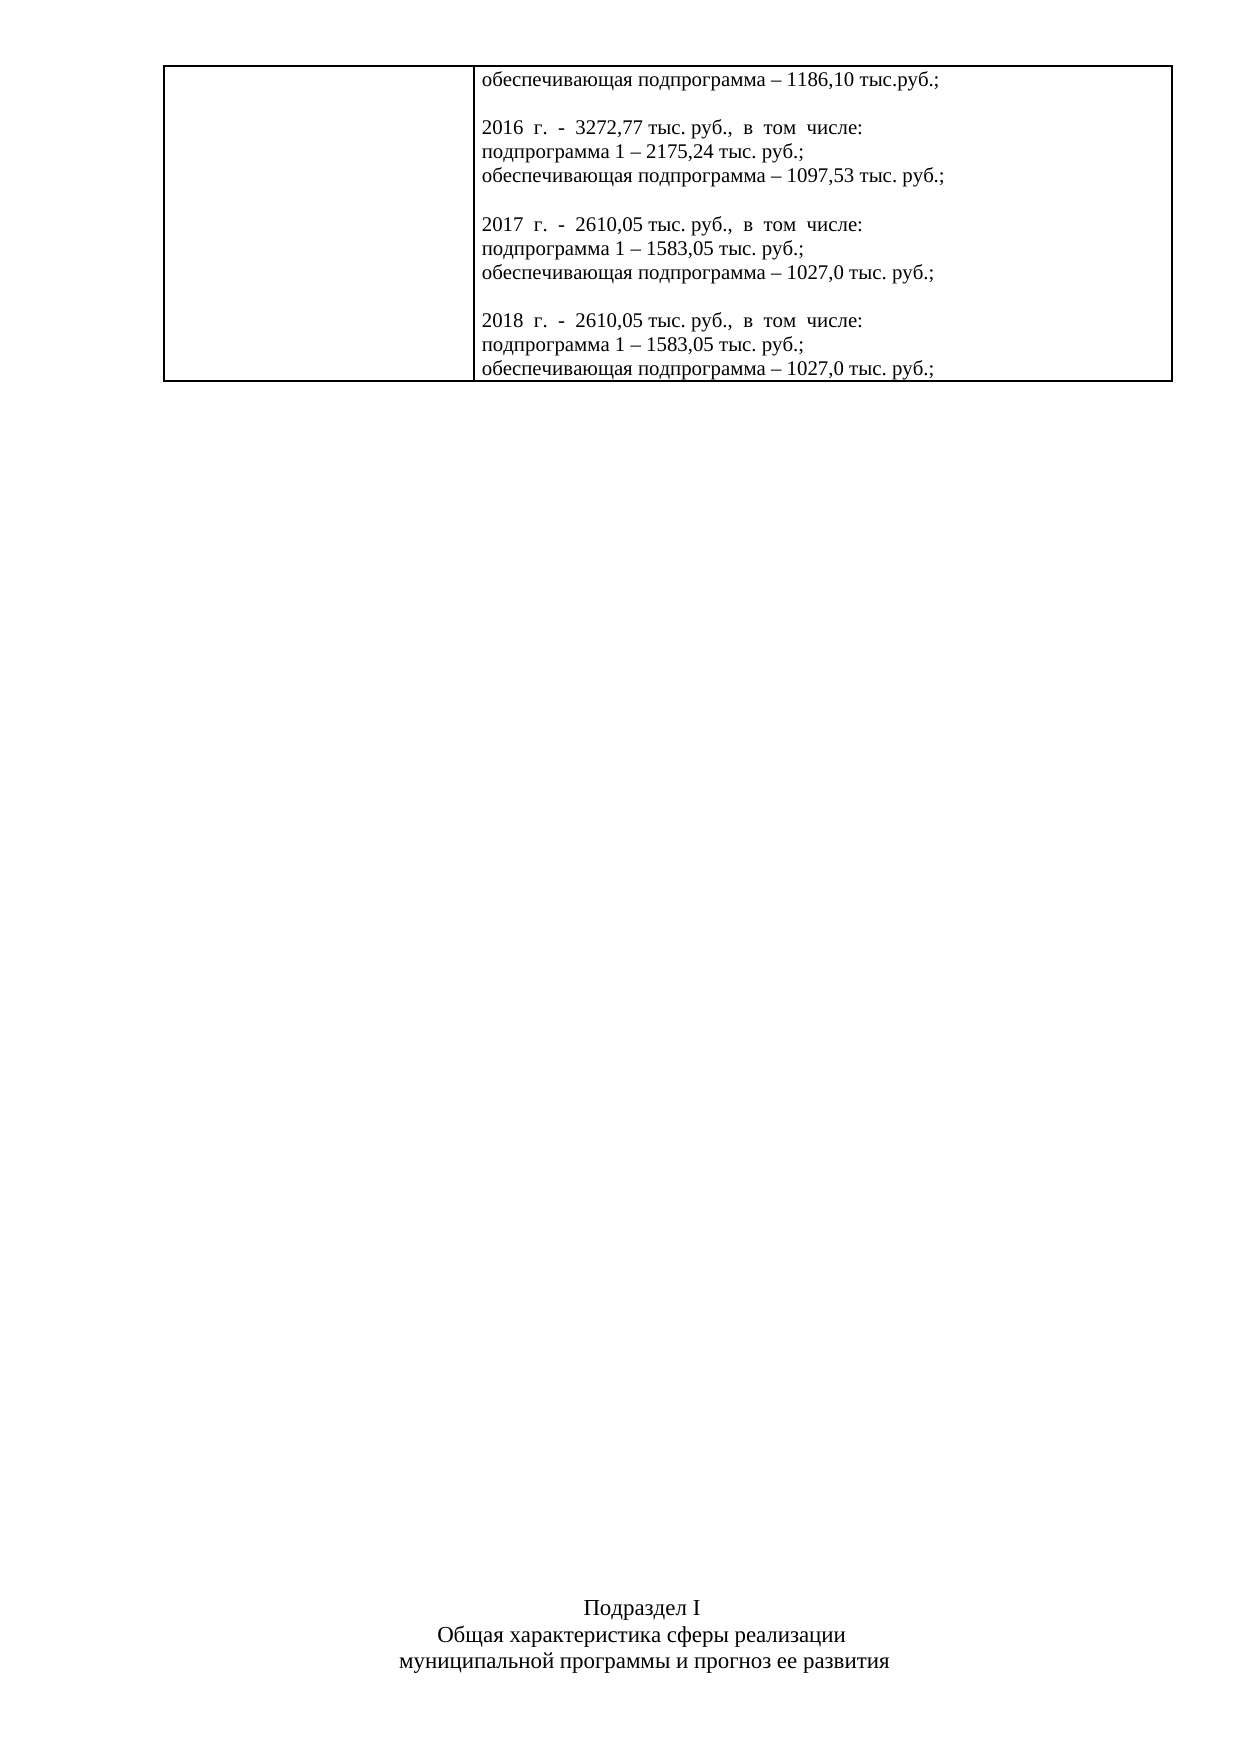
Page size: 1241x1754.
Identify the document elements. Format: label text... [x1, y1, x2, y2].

text муниципальной программы и прогноз ее развития [118, 1647, 1165, 1673]
text Общая характеристика сферы реализации [118, 1621, 1165, 1647]
text Подраздел I [118, 1594, 1165, 1621]
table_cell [475, 67, 1171, 380]
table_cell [165, 67, 473, 380]
